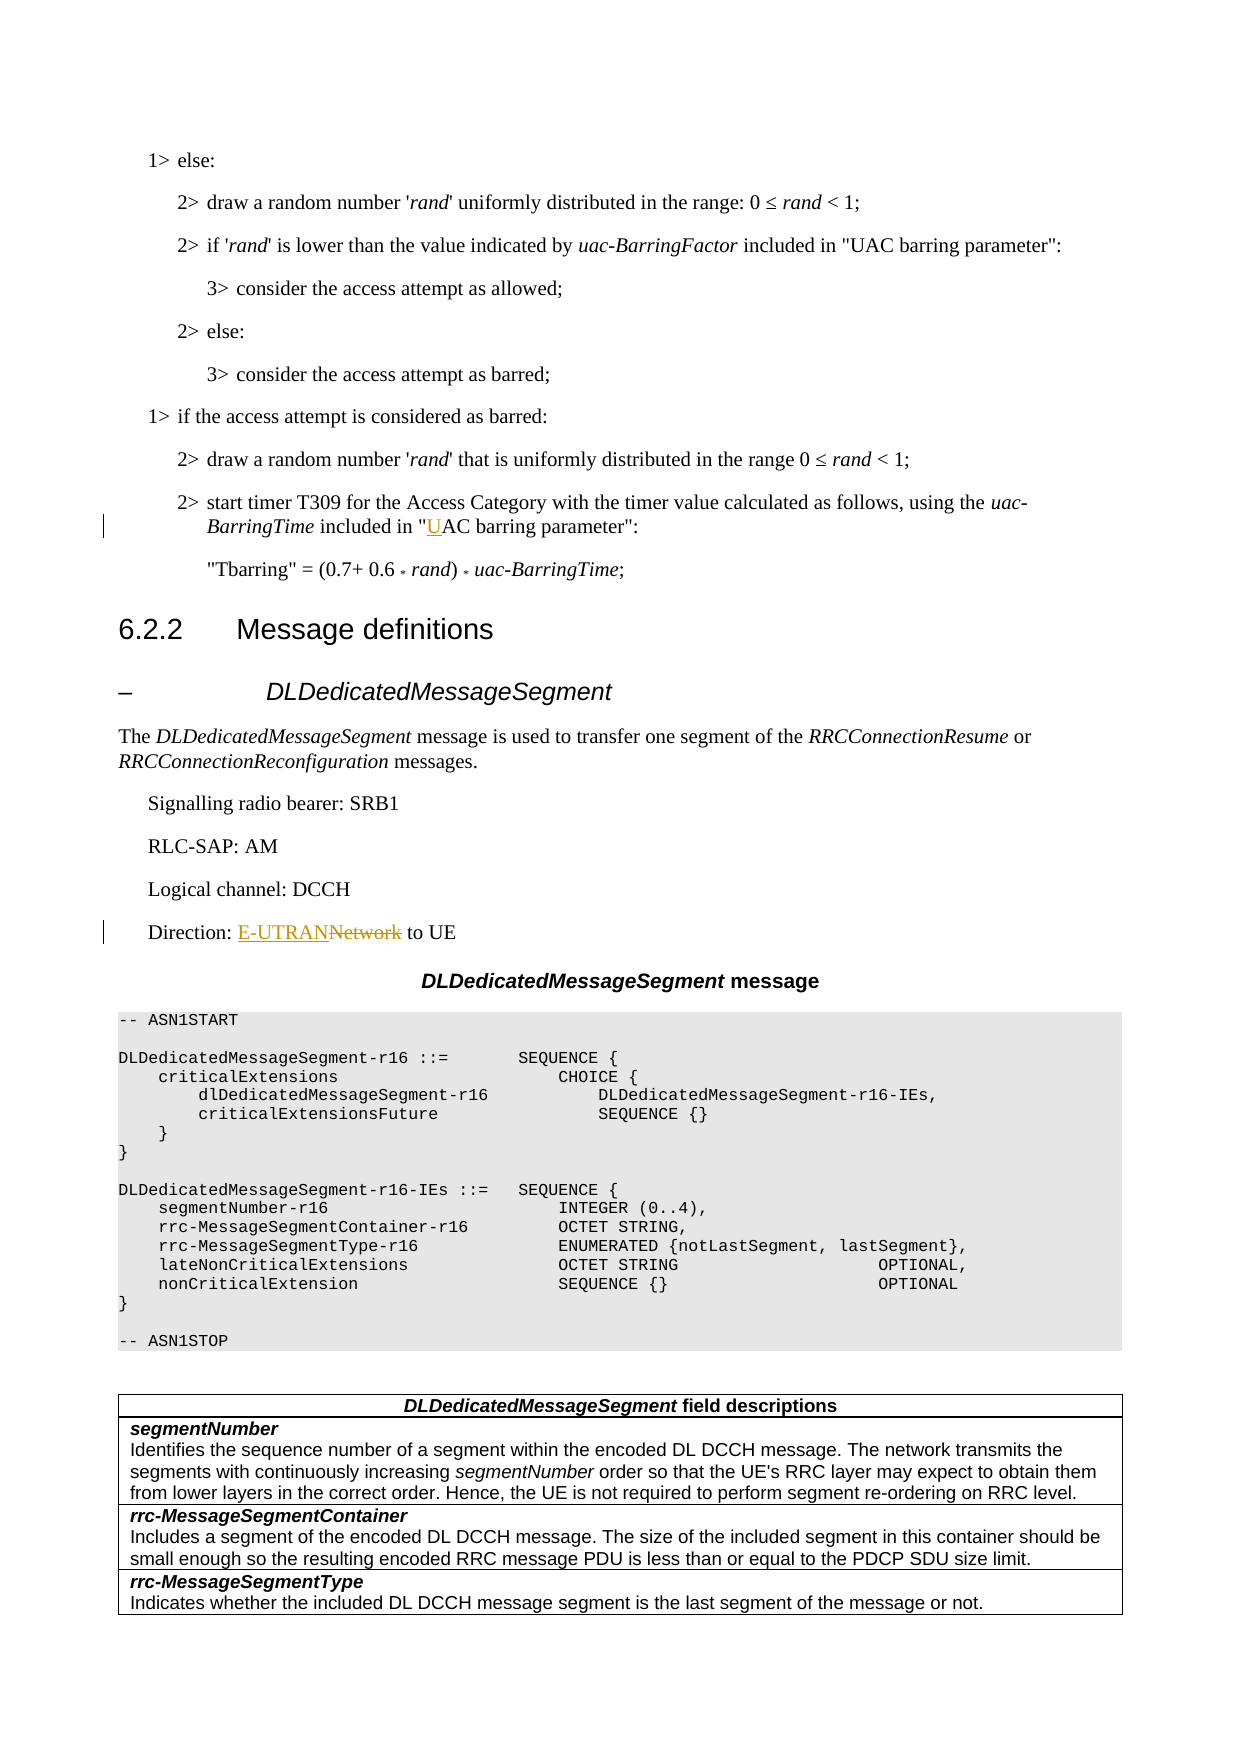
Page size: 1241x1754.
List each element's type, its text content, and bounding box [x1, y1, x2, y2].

text -- ASN1START [118, 1012, 1122, 1030]
text 3> consider the access attempt as barred; [207, 362, 1122, 386]
table_cell segmentNumber Identifies the sequence number of a segment within the encoded DL DCCH message. The network transmits the segments with continuously increasing segmentNumber order so that the UE's RRC layer may expect to obtain them from lower layers in the correct order. Hence, the UE is not required to perform segment re-ordering on RRC level. [119, 1418, 1122, 1504]
table_header DLDedicatedMessageSegment field descriptions [119, 1395, 1122, 1416]
text } [118, 1125, 1122, 1143]
text 2> draw a random number 'rand' uniformly distributed in the range: 0 ≤ rand < 1; [177, 190, 1122, 214]
text 2> draw a random number 'rand' that is uniformly distributed in the range 0 ≤ rand < 1; [177, 447, 1122, 471]
text lateNonCriticalExtensions OCTET STRING OPTIONAL, [118, 1257, 1122, 1276]
text dlDedicatedMessageSegment-r16 DLDedicatedMessageSegment-r16-IEs, [118, 1087, 1122, 1106]
text DLDedicatedMessageSegment-r16-IEs ::= SEQUENCE { [118, 1181, 1122, 1200]
text 1> if the access attempt is considered as barred: [148, 404, 1122, 428]
text segmentNumber-r16 INTEGER (0..4), [118, 1200, 1122, 1219]
text Signalling radio bearer: SRB1 [148, 791, 1122, 815]
text 1> else: [148, 147, 1122, 172]
table_cell rrc-MessageSegmentContainer Includes a segment of the encoded DL DCCH message. The size of the included segment in this container should be small enough so the resulting encoded RRC message PDU is less than or equal to the PDCP SDU size limit. [119, 1505, 1122, 1569]
text 2> else: [177, 319, 1122, 343]
subtitle – DLDedicatedMessageSegment [118, 677, 1122, 706]
text 3> consider the access attempt as allowed; [207, 276, 1122, 300]
text The DLDedicatedMessageSegment message is used to transfer one segment of the RRCConnectionResume or RRCConnectionReconfiguration messages. [118, 724, 1122, 773]
table_cell rrc-MessageSegmentType Indicates whether the included DL DCCH message segment is the last segment of the message or not. [119, 1570, 1122, 1613]
text Logical channel: DCCH [148, 877, 1122, 901]
text 2> start timer T309 for the Access Category with the timer value calculated as follows, using the uac-BarringTime included in "AC barring parameter": [177, 490, 1122, 538]
subtitle 6.2.2 Message definitions [118, 612, 1122, 646]
text "Tbarring" = (0.7+ 0.6 * rand) * uac-BarringTime; [207, 557, 1122, 581]
text criticalExtensions CHOICE { [118, 1068, 1122, 1087]
text rrc-MessageSegmentContainer-r16 OCTET STRING, [118, 1219, 1122, 1238]
text Direction: to UE [148, 920, 1122, 944]
text rrc-MessageSegmentType-r16 ENUMERATED {notLastSegment, lastSegment}, [118, 1238, 1122, 1257]
text nonCriticalExtension SEQUENCE {} OPTIONAL [118, 1276, 1122, 1294]
text -- ASN1STOP [118, 1332, 1122, 1351]
text RLC-SAP: AM [148, 834, 1122, 858]
text } [118, 1143, 1122, 1162]
text DLDedicatedMessageSegment-r16 ::= SEQUENCE { [118, 1049, 1122, 1068]
text } [118, 1294, 1122, 1313]
text criticalExtensionsFuture SEQUENCE {} [118, 1106, 1122, 1125]
text 2> if 'rand' is lower than the value indicated by uac-BarringFactor included in "UAC barring parameter": [177, 233, 1122, 257]
text DLDedicatedMessageSegment message [118, 969, 1122, 993]
